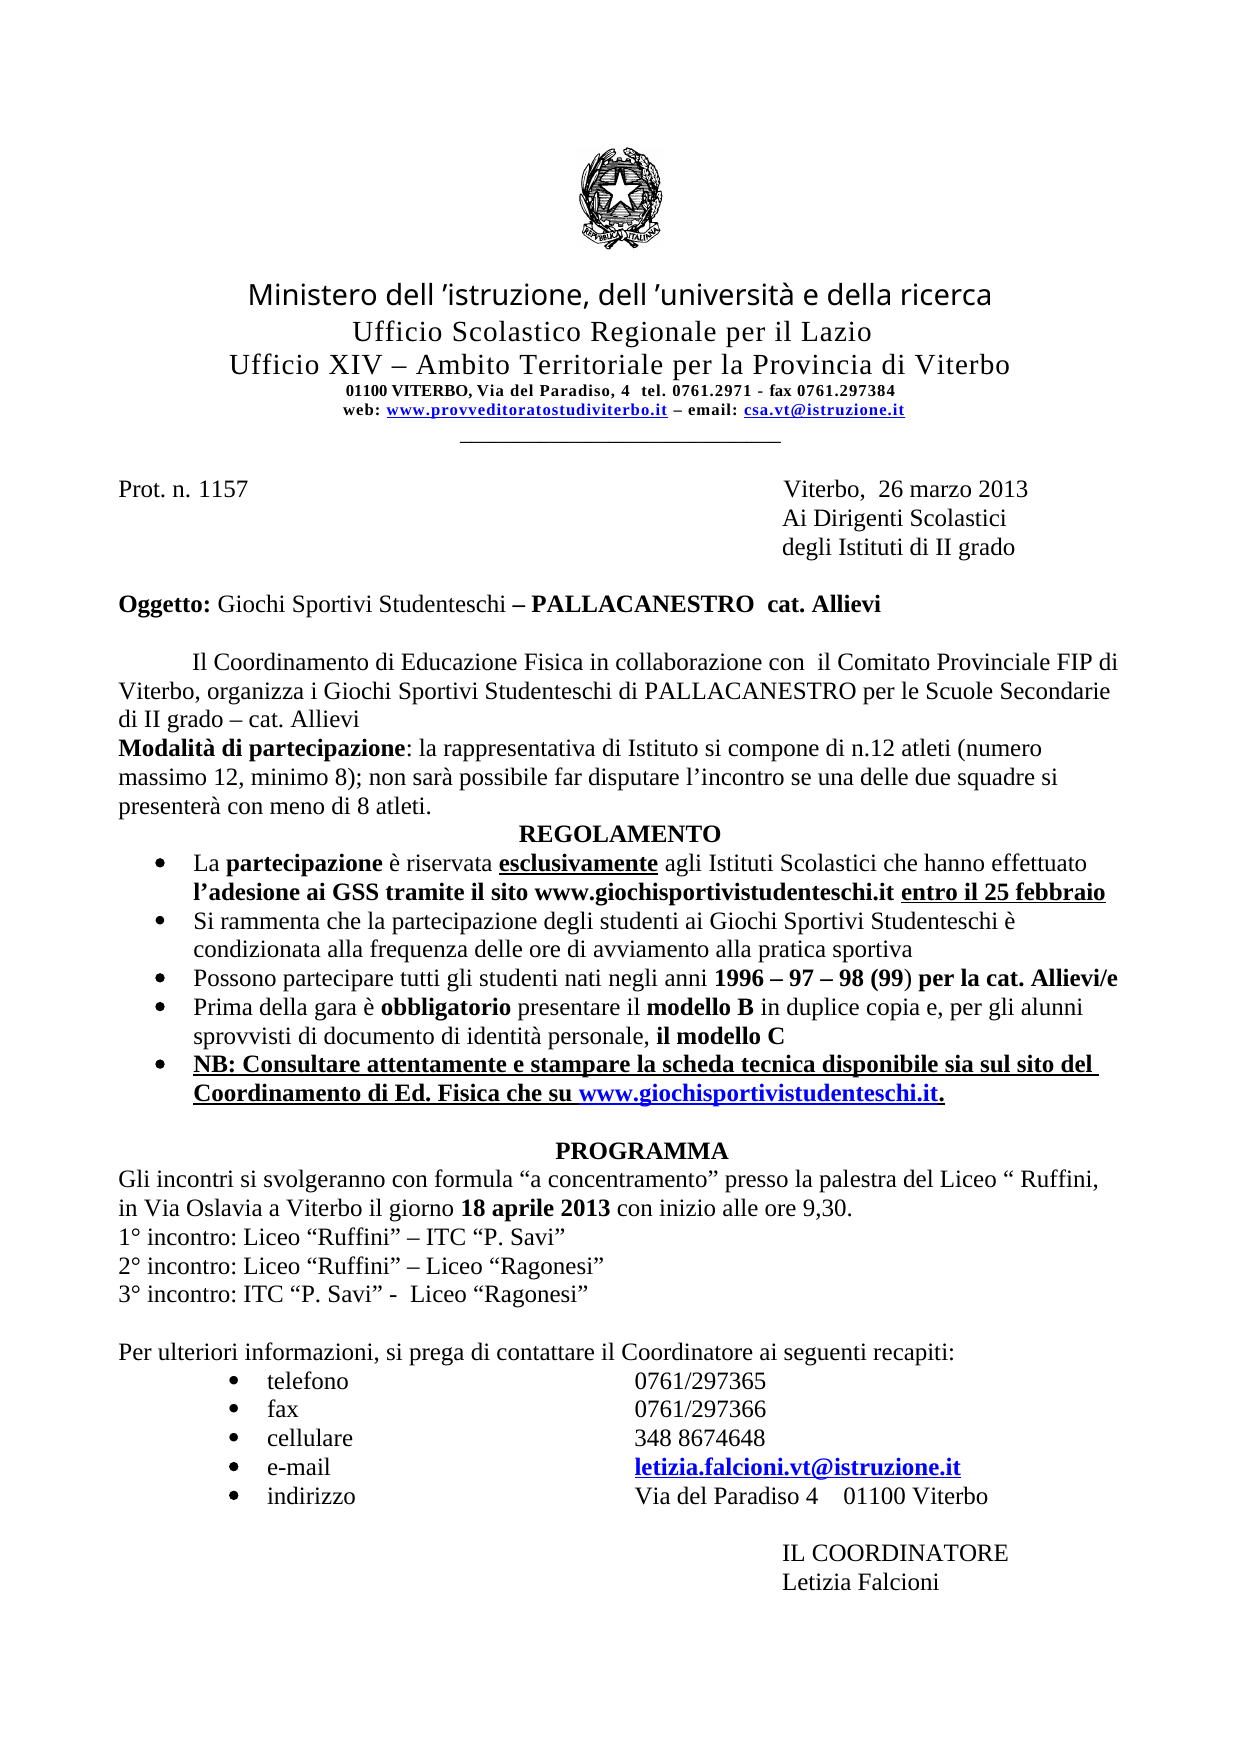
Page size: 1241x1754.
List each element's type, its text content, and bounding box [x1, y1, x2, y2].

text Letizia Falcioni [782, 1567, 1122, 1596]
text 01100 VITERBO, Via del Paradiso, 4 tel. 0761.2971 - fax 0761.297384 [118, 381, 1122, 400]
text Prot. n. 1157 Viterbo, 26 marzo 2013 [118, 474, 1122, 503]
text Modalità di partecipazione: la rappresentativa di Istituto si compone di n.12 atleti (numero massimo 12, minimo 8); non sarà possibile far disputare l’incontro se una delle due squadre si presenterà con meno di 8 atleti. [118, 733, 1122, 819]
text Ufficio XIV – Ambito Territoriale per di Viterbo [118, 347, 1122, 381]
list telefono 0761/297365 [229, 1366, 1122, 1394]
picture [576, 147, 664, 250]
text Ministero dell ’istruzione, dell ’università e della ricerca [118, 274, 1122, 314]
list Prima della gara è obbligatorio presentare il modello B in duplice copia e, per gli alunni [156, 992, 1122, 1021]
list cellulare 348 8674648 [229, 1423, 1122, 1452]
text Il Coordinamento di Educazione Fisica in collaborazione con il Comitato Provinciale FIP di Viterbo, organizza i Giochi Sportivi Studenteschi di PALLACANESTRO per le Scuole Secondarie di II grado – cat. Allievi [118, 647, 1122, 733]
list indirizzo Via del Paradiso 4 01100 Viterbo [229, 1481, 1122, 1509]
text REGOLAMENTO [118, 819, 1122, 848]
list La partecipazione è riservata esclusivamente agli Istituti Scolastici che hanno effettuato l’adesione ai GSS tramite il sito www.giochisportivistudenteschi.it entro il 25 febbraio [156, 848, 1122, 906]
text web: www.provveditoratostudiviterbo.it – email: csa.vt@istruzione.it [126, 400, 1122, 419]
text Per ulteriori informazioni, si prega di contattare il Coordinatore ai seguenti recapiti: [118, 1337, 1122, 1366]
text Ai Dirigenti Scolastici [118, 503, 1122, 532]
text 2° incontro: Liceo “Ruffini” – Liceo “Ragonesi” [118, 1251, 1122, 1279]
text IL COORDINATORE [782, 1538, 1122, 1567]
text Oggetto: Giochi Sportivi Studenteschi – PALLACANESTRO cat. Allievi [118, 589, 1122, 618]
text Ufficio Scolastico Regionale per il Lazio [98, 314, 1127, 347]
text ____________________________ [118, 419, 1122, 446]
text 1° incontro: Liceo “Ruffini” – ITC “P. Savi” [118, 1222, 1122, 1251]
list Possono partecipare tutti gli studenti nati negli anni 1996 – 97 – 98 (99) per la cat. Allievi/e [156, 963, 1122, 992]
list Si rammenta che la partecipazione degli studenti ai Giochi Sportivi Studenteschi è condizionata alla frequenza delle ore di avviamento alla pratica sportiva [156, 906, 1122, 963]
text PROGRAMMA [162, 1136, 1122, 1164]
text Gli incontri si svolgeranno con formula “a concentramento” presso la palestra del Liceo “ Ruffini, in Via Oslavia a Viterbo il giorno 18 aprile 2013 con inizio alle ore 9,30. [118, 1164, 1122, 1222]
text 3° incontro: ITC “P. Savi” - Liceo “Ragonesi” [118, 1279, 1122, 1308]
list e-mail letizia.falcioni.vt@istruzione.it [229, 1452, 1122, 1481]
text degli Istituti di II grado [118, 532, 1122, 561]
list fax 0761/297366 [229, 1394, 1122, 1423]
list NB: Consultare attentamente e stampare la scheda tecnica disponibile sia sul sito del Coordinamento di Ed. Fisica che su www.giochisportivistudenteschi.it. [156, 1049, 1122, 1107]
text sprovvisti di documento di identità personale, il modello C [118, 1021, 1122, 1049]
